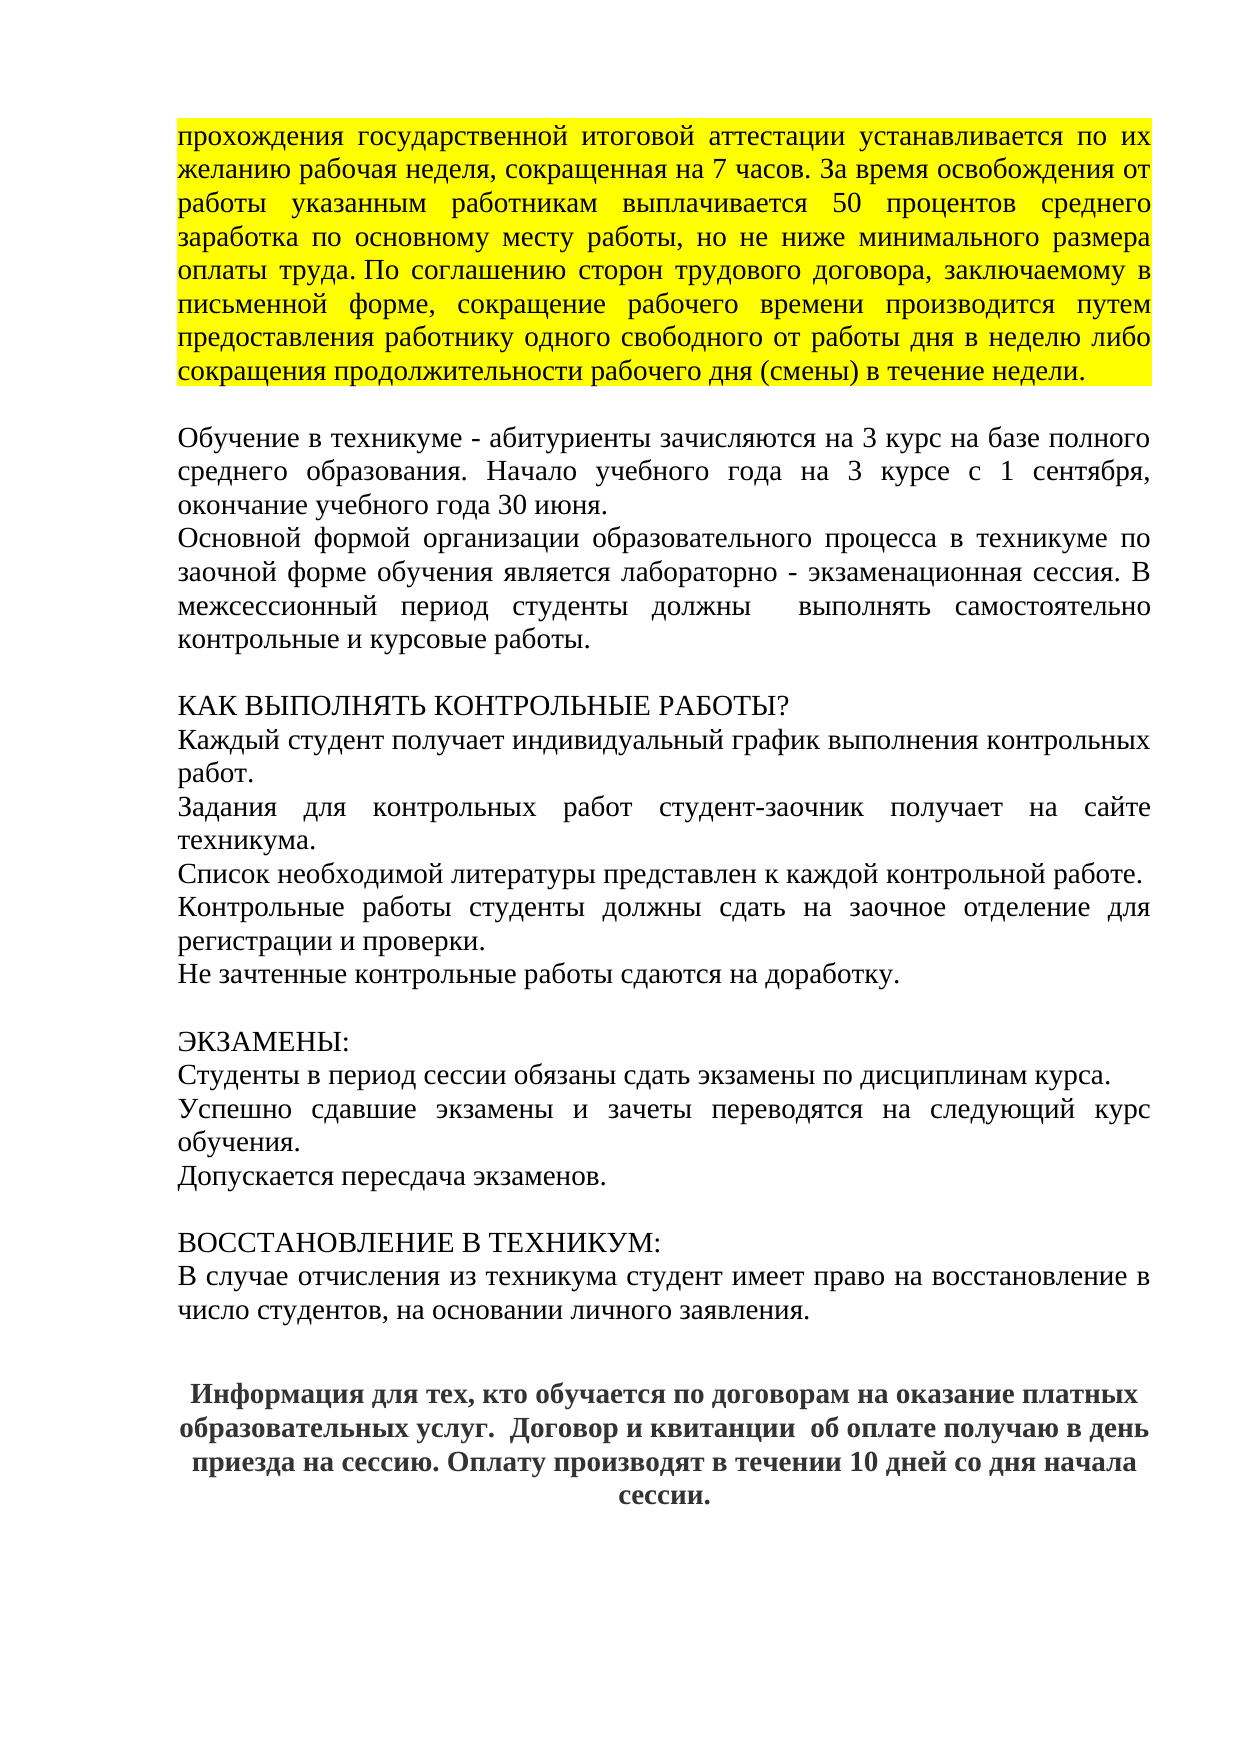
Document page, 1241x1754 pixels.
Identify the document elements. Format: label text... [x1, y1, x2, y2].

text Каждый студент получает индивидуальный график выполнения контрольных работ. [177, 722, 1152, 789]
text Задания для контрольных работ студент-заочник получает на сайте техникума. [177, 789, 1152, 856]
text Не зачтенные контрольные работы сдаются на доработку. [177, 957, 1152, 990]
text ВОССТАНОВЛЕНИЕ В ТЕХНИКУМ: [177, 1225, 1152, 1258]
text Допускается пересдача экзаменов. [177, 1158, 1152, 1191]
text ЭКЗАМЕНЫ: [177, 1024, 1152, 1057]
text Студенты в период сессии обязаны сдать экзамены по дисциплинам курса. [177, 1057, 1152, 1091]
text Информация для тех, кто обучается по договорам на оказание платных образовательных услуг. Договор и квитанции об оплате получаю в день приезда на сессию. Оплату производят в течении 10 дней со дня начала сессии. [177, 1377, 1152, 1511]
text В случае отчисления из техникума студент имеет право на восстановление в число студентов, на основании личного заявления. [177, 1258, 1152, 1326]
text Список необходимой литературы представлен к каждой контрольной работе. Контрольные работы студенты должны сдать на заочное отделение для регистрации и проверки. [177, 856, 1152, 957]
text Основной формой организации образовательного процесса в техникуме по заочной форме обучения является лабораторно - экзаменационная сессия. В межсессионный период студенты должны выполнять самостоятельно контрольные и курсовые работы. [177, 521, 1152, 655]
text Обучение в техникуме - абитуриенты зачисляются на 3 курс на базе полного среднего образования. Начало учебного года на 3 курсе с 1 сентября, окончание учебного года 30 июня. [177, 420, 1152, 521]
text КАК ВЫПОЛНЯТЬ КОНТРОЛЬНЫЕ РАБОТЫ? [177, 688, 1152, 722]
text Успешно сдавшие экзамены и зачеты переводятся на следующий курс обучения. [177, 1091, 1152, 1158]
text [177, 118, 1152, 386]
